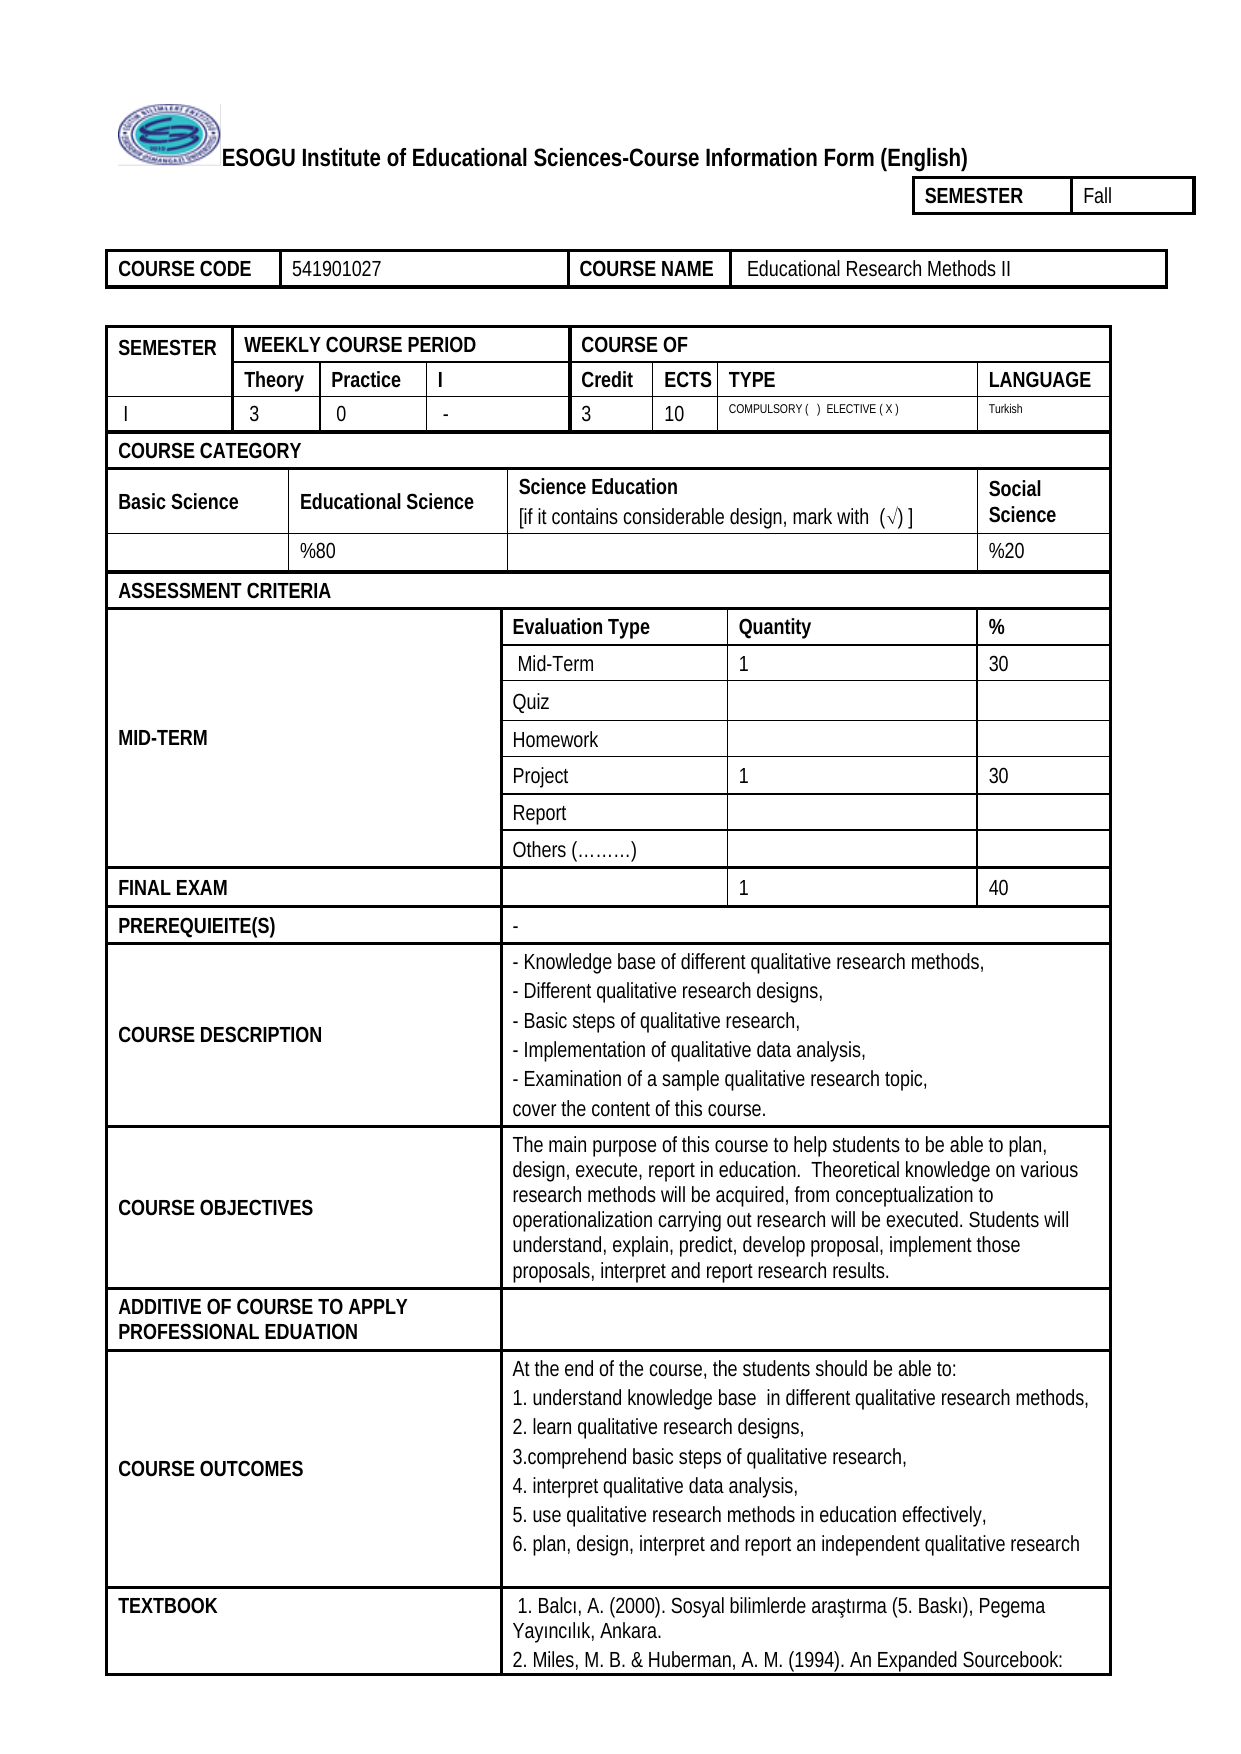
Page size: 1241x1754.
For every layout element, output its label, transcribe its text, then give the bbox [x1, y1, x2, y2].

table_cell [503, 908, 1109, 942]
table_header COURSE OF [572, 328, 1109, 361]
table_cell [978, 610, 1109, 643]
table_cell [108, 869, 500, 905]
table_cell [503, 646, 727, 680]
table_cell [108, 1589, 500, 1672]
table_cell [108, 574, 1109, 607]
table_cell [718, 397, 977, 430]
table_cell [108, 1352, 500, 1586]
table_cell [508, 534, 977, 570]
table_cell LANGUAGE [978, 363, 1109, 396]
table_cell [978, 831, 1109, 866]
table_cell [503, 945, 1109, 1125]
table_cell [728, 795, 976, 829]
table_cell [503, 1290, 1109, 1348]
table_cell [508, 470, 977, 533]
table_header COURSE CODE [108, 252, 279, 285]
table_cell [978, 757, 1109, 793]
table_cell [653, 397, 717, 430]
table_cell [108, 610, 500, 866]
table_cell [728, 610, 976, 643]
text ESOGU Institute of Educational Sciences-Course Information Form (English) [118, 104, 1122, 172]
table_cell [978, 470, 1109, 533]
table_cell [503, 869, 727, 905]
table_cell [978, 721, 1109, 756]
table_header SEMESTER [915, 179, 1070, 212]
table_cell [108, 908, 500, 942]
table_cell ECTS [653, 363, 717, 396]
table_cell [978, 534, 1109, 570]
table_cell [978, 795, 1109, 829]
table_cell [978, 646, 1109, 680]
table_cell Credit [572, 363, 652, 396]
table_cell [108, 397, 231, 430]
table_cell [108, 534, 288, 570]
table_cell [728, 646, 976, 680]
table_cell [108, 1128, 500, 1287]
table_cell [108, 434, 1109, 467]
table_cell Theory [234, 363, 319, 396]
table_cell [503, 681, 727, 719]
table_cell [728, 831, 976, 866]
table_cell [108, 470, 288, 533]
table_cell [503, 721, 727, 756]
table_header COURSE NAME [570, 252, 729, 285]
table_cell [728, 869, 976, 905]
table_header SEMESTER [108, 328, 231, 396]
table_header Fall [1073, 179, 1192, 212]
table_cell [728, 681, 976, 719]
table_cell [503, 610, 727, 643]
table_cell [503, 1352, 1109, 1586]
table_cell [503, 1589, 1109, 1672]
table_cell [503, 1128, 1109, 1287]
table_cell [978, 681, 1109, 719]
table_header 541901027 [282, 252, 567, 285]
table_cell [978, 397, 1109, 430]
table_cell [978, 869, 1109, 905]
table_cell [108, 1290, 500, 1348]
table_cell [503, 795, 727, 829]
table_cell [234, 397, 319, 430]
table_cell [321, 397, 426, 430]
picture [118, 104, 222, 167]
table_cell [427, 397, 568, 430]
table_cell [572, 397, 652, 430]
table_header WEEKLY COURSE PERIOD [234, 328, 568, 361]
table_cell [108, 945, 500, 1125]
table_cell I [427, 363, 568, 396]
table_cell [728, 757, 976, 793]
table_cell TYPE [718, 363, 977, 396]
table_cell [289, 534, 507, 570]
table_cell Practice [321, 363, 426, 396]
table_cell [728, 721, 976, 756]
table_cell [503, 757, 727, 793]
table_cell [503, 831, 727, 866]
table_header Educational Research Methods II [732, 252, 1165, 285]
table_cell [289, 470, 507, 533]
